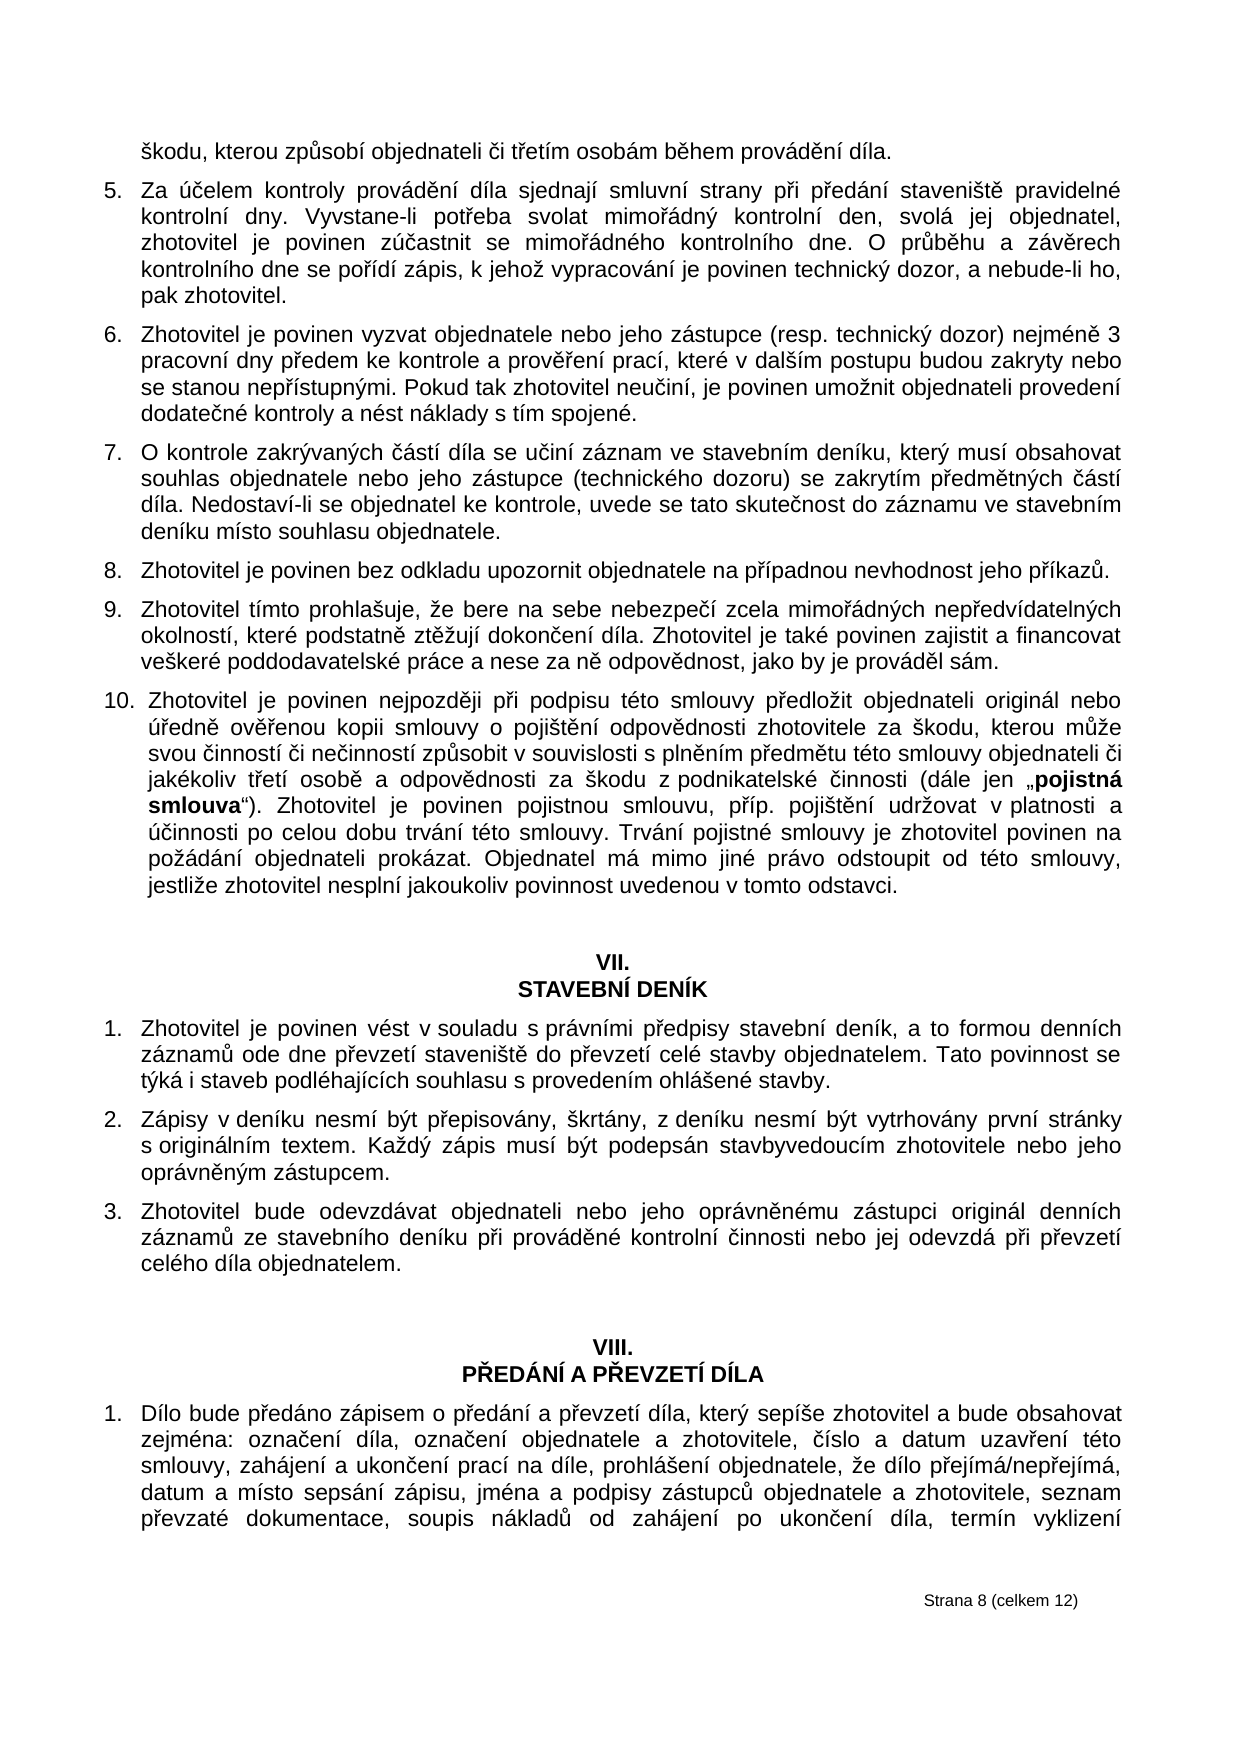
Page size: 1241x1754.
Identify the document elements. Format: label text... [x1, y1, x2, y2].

subtitle 2. Zápisy v deníku nesmí být přepisovány, škrtány, z deníku nesmí být vytrhovány první stránky s originálním textem. Každý zápis musí být podepsán stavbyvedoucím zhotovitele nebo jeho oprávněným zástupcem. [103, 1106, 1122, 1185]
subtitle STAVEBNÍ DENÍK [103, 976, 1122, 1002]
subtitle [103, 1399, 1122, 1531]
subtitle 8. Zhotovitel je povinen bez odkladu upozornit objednatele na případnou nevhodnost jeho příkazů. [103, 557, 1122, 583]
subtitle 10. Zhotovitel je povinen nejpozději při podpisu této smlouvy předložit objednateli originál nebo úředně ověřenou kopii smlouvy o pojištění odpovědnosti zhotovitele za škodu, kterou může svou činností či nečinností způsobit v souvislosti s plněním předmětu této smlouvy objednateli či jakékoliv třetí osobě a odpovědnosti za škodu z podnikatelské činnosti (dále jen „pojistná smlouva“). Zhotovitel je povinen pojistnou smlouvu, příp. pojištění udržovat v platnosti a účinnosti po celou dobu trvání této smlouvy. Trvání pojistné smlouvy je zhotovitel povinen na požádání objednateli prokázat. Objednatel má mimo jiné právo odstoupit od této smlouvy, jestliže zhotovitel nesplní jakoukoliv povinnost uvedenou v tomto odstavci. [103, 687, 1122, 898]
subtitle VII. [103, 949, 1122, 976]
subtitle 6. Zhotovitel je povinen vyzvat objednatele nebo jeho zástupce (resp. technický dozor) nejméně 3 pracovní dny předem ke kontrole a prověření prací, které v dalším postupu budou zakryty nebo se stanou nepřístupnými. Pokud tak zhotovitel neučiní, je povinen umožnit objednateli provedení dodatečné kontroly a nést náklady s tím spojené. [103, 321, 1122, 426]
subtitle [103, 138, 1122, 164]
subtitle PŘEDÁNÍ A PŘEVZETÍ DÍLA [103, 1361, 1122, 1387]
subtitle 1. Zhotovitel je povinen vést v souladu s právními předpisy stavební deník, a to formou denních záznamů ode dne převzetí staveniště do převzetí celé stavby objednatelem. Tato povinnost se týká i staveb podléhajících souhlasu s provedením ohlášené stavby. [103, 1014, 1122, 1093]
subtitle 3. Zhotovitel bude odevzdávat objednateli nebo jeho oprávněnému zástupci originál denních záznamů ze stavebního deníku při prováděné kontrolní činnosti nebo jej odevzdá při převzetí celého díla objednatelem. [103, 1198, 1122, 1277]
subtitle 9. Zhotovitel tímto prohlašuje, že bere na sebe nebezpečí zcela mimořádných nepředvídatelných okolností, které podstatně ztěžují dokončení díla. Zhotovitel je také povinen zajistit a financovat veškeré poddodavatelské práce a nese za ně odpovědnost, jako by je prováděl sám. [103, 596, 1122, 674]
subtitle VIII. [103, 1334, 1122, 1361]
subtitle 5. Za účelem kontroly provádění díla sjednají smluvní strany při předání staveniště pravidelné kontrolní dny. Vyvstane-li potřeba svolat mimořádný kontrolní den, svolá jej objednatel, zhotovitel je povinen zúčastnit se mimořádného kontrolního dne. O průběhu a závěrech kontrolního dne se pořídí zápis, k jehož vypracování je povinen technický dozor, a nebude-li ho, pak zhotovitel. [103, 177, 1122, 308]
subtitle 7. O kontrole zakrývaných částí díla se učiní záznam ve stavebním deníku, který musí obsahovat souhlas objednatele nebo jeho zástupce (technického dozoru) se zakrytím předmětných částí díla. Nedostaví-li se objednatel ke kontrole, uvede se tato skutečnost do záznamu ve stavebním deníku místo souhlasu objednatele. [103, 439, 1122, 544]
